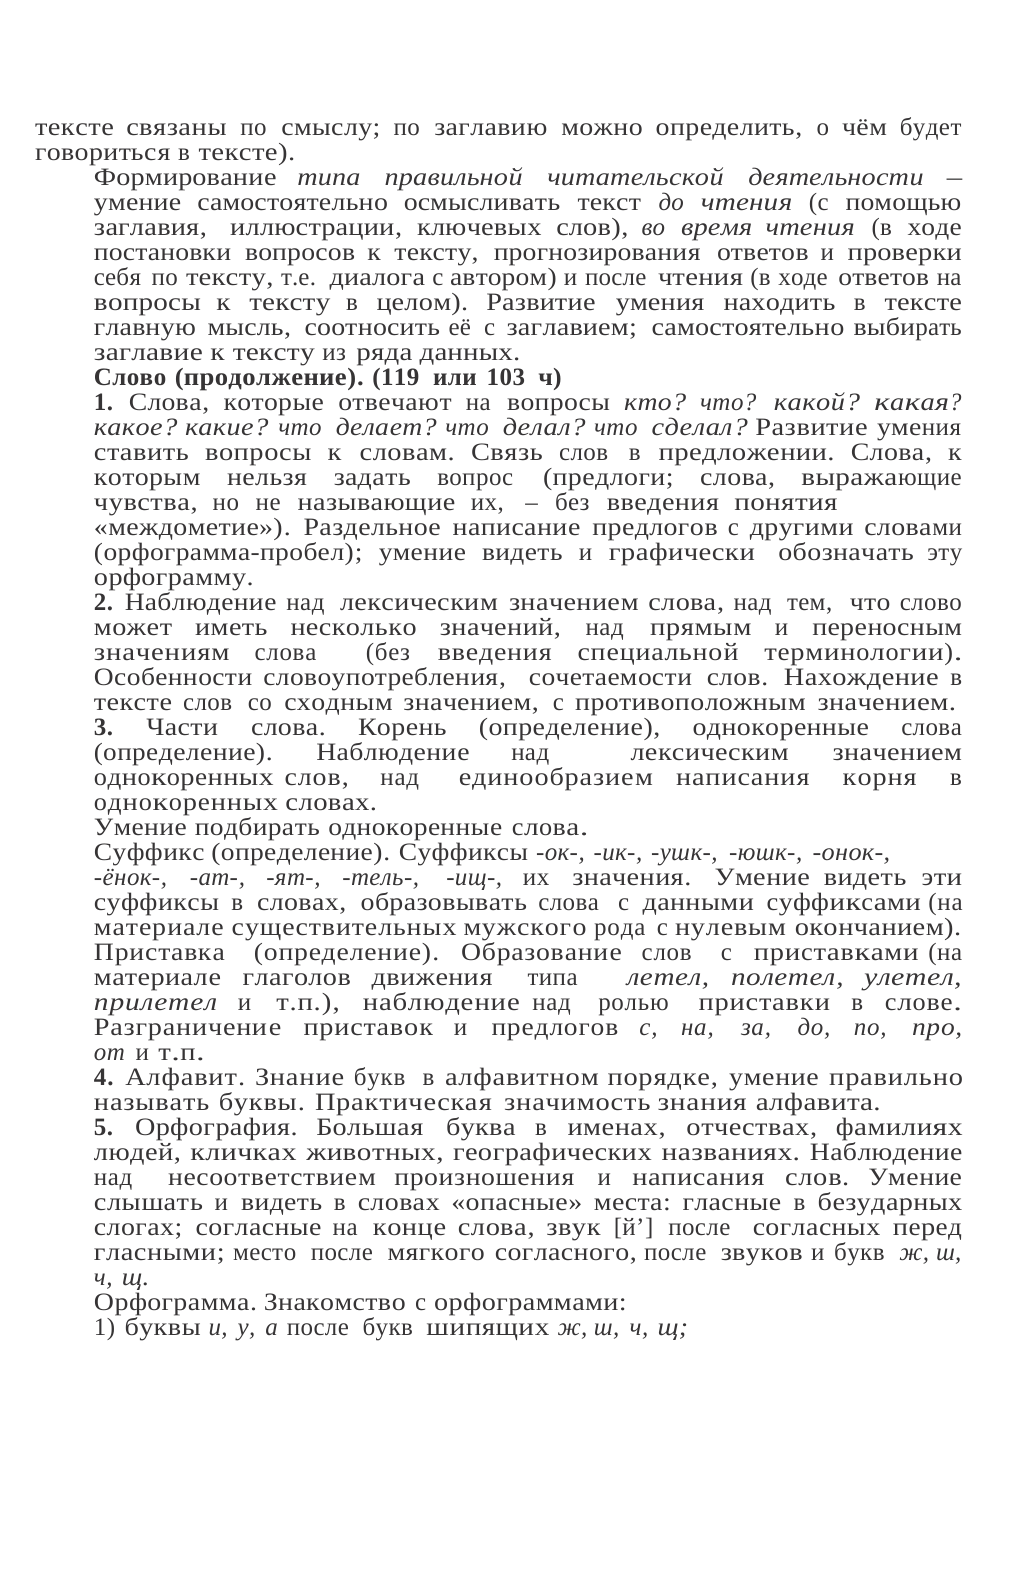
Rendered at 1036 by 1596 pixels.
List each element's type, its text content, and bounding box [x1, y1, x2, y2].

text -ёнок-, -ат-, -ят-, -тель-, -ищ-, их значения. Умение видеть эти суффиксы в словах, образовывать слова с данными суффиксами (на материале существительных мужского рода с нулевым окончанием). [94, 865, 963, 940]
text «междометие»). Раздельное написание предлогов с другими словами (орфограмма-пробел); умение видеть и графически обозначать эту орфограмму. [94, 515, 962, 590]
text Приставка (определение). Образование слов с приставками (на материале глаголов движения типа летел, полетел, улетел, прилетел и т.п.), наблюдение над ролью приставки в слове. Разграничение приставок и предлогов с, на, за, до, по, про, от и т.п. [94, 940, 962, 1065]
text тексте связаны по смыслу; по заглавию можно определить, о чём будет говориться в тексте). [35, 115, 962, 165]
text Суффикс (определение). Суффиксы -ок-, -ик-, -ушк-, -юшк-, -онок-, [94, 840, 974, 865]
text 3. Части слова. Корень (определение), однокоренные слова (определение). Наблюдение над лексическим значением однокоренных слов, над единообразием написания корня в однокоренных словах. [94, 715, 962, 815]
text 5. Орфография. Большая буква в именах, отчествах, фамилиях людей, кличках животных, географических названиях. Наблюдение над несоответствием произношения и написания слов. Умение слышать и видеть в словах «опасные» места: гласные в безударных слогах; согласные на конце слова, звук [й’] после согласных перед гласными; место после мягкого согласного, после звуков и букв ж, ш, ч, щ. [94, 1115, 962, 1290]
text 1. Слова, которые отвечают на вопросы кто? что? какой? какая? какое? какие? что делает? что делал? что сделал? Развитие умения ставить вопросы к словам. Связь слов в предложении. Слова, к которым нельзя задать вопрос (предлоги; слова, выражающие чувства, но не называющие их, – без введения понятия [94, 390, 962, 515]
text 1) буквы и, у, а после букв шипящих ж, ш, ч, щ; [94, 1315, 974, 1340]
text Умение подбирать однокоренные слова. [94, 815, 974, 840]
text Слово (продолжение). (119 или 103 ч) [94, 365, 974, 390]
text Орфограмма. Знакомство с орфограммами: [94, 1290, 974, 1315]
text 2. Наблюдение над лексическим значением слова, над тем, что слово может иметь несколько значений, над прямым и переносным значениям слова (без введения специальной терминологии). Особенности словоупотребления, сочетаемости слов. Нахождение в тексте слов со сходным значением, с противоположным значением. [94, 590, 962, 715]
text Формирование типа правильной читательской деятельности – умение самостоятельно осмысливать текст до чтения (с помощью заглавия, иллюстрации, ключевых слов), во время чтения (в ходе постановки вопросов к тексту, прогнозирования ответов и проверки себя по тексту, т.е. диалога с автором) и после чтения (в ходе ответов на вопросы к тексту в целом). Развитие умения находить в тексте главную мысль, соотносить её с заглавием; самостоятельно выбирать заглавие к тексту из ряда данных. [94, 165, 962, 365]
text 4. Алфавит. Знание букв в алфавитном порядке, умение правильно называть буквы. Практическая значимость знания алфавита. [94, 1065, 963, 1115]
